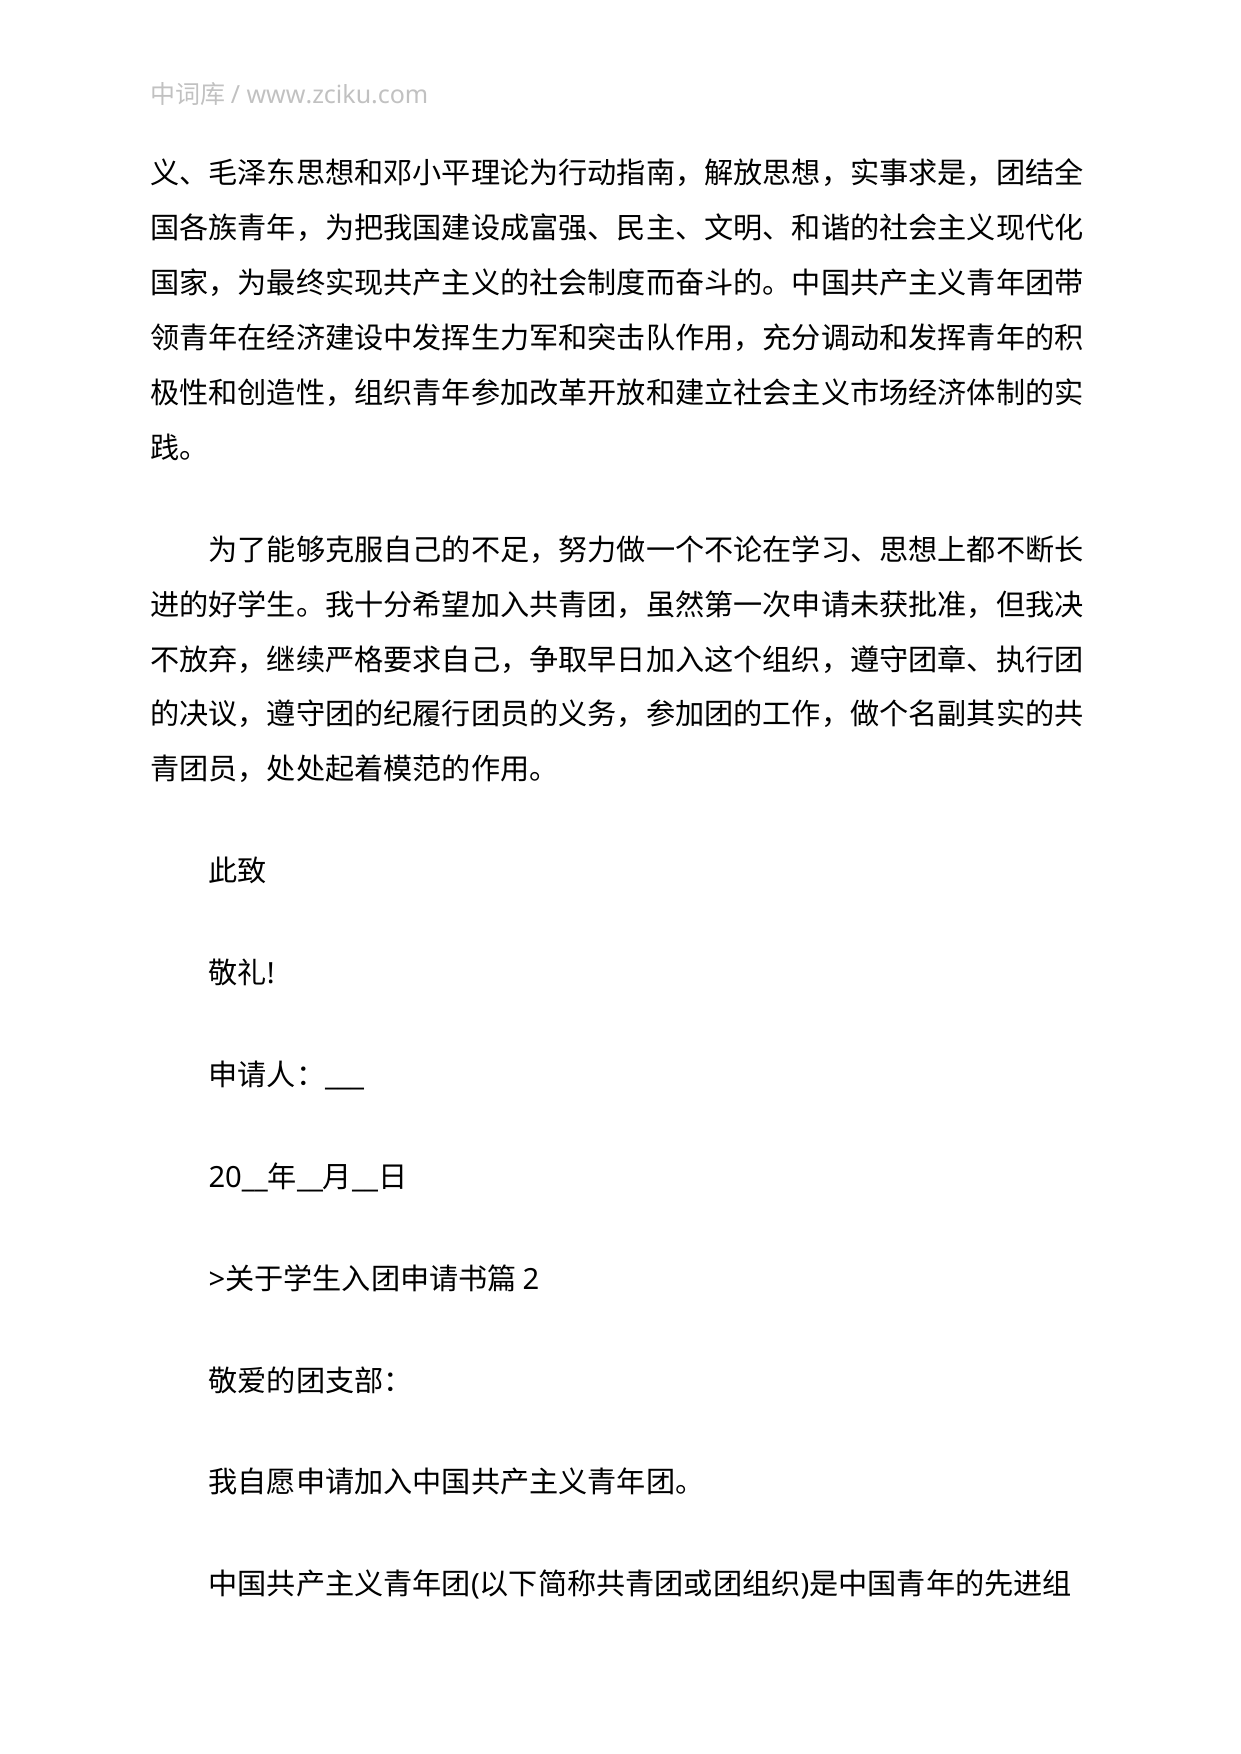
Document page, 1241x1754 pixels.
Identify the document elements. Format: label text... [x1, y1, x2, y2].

text 申请人：___ [150, 1051, 1090, 1094]
text 20__年__月__日 [150, 1153, 1090, 1196]
text 敬爱的团支部： [150, 1357, 1090, 1399]
text >关于学生入团申请书篇2 [150, 1255, 1090, 1298]
text 我自愿申请加入中国共产主义青年团。 [150, 1459, 1090, 1501]
text 此致 [150, 848, 1090, 890]
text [150, 1561, 1090, 1603]
text 为了能够克服自己的不足，努力做一个不论在学习、思想上都不断长进的好学生。我十分希望加入共青团，虽然第一次申请未获批准，但我决不放弃，继续严格要求自己，争取早日加入这个组织，遵守团章、执行团的决议，遵守团的纪履行团员的义务，参加团的工作，做个名副其实的共青团员，处处起着模范的作用。 [150, 526, 1090, 788]
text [150, 150, 1090, 467]
text 敬礼! [150, 949, 1090, 992]
